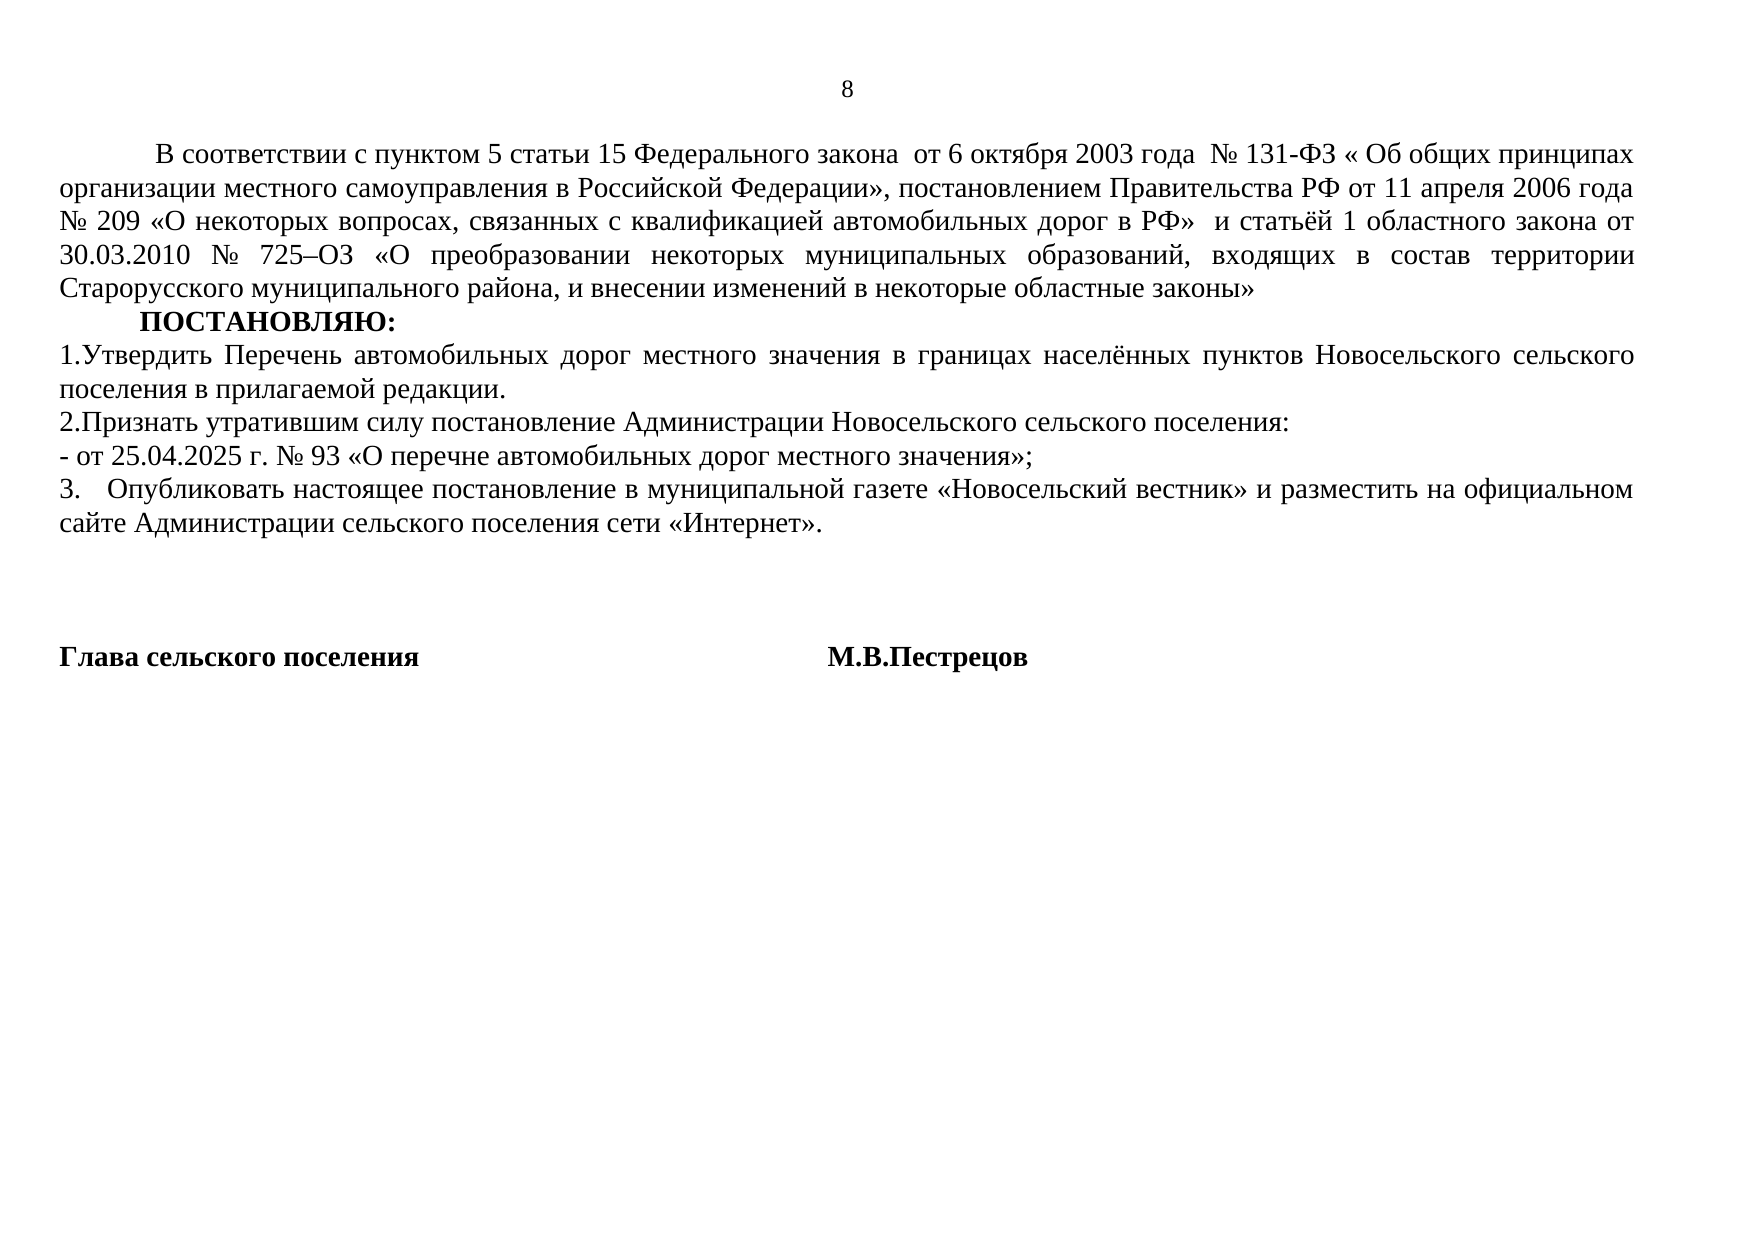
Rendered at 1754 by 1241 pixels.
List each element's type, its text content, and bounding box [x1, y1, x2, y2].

text 1.Утвердить Перечень автомобильных дорог местного значения в границах населённых пунктов Новосельского сельского поселения в прилагаемой редакции. [59, 337, 1636, 404]
text ПОСТАНОВЛЯЮ: [59, 304, 1636, 337]
text 2.Признать утратившим силу постановление Администрации Новосельского сельского поселения: [59, 404, 1636, 438]
text - от 25.04.2025 г. № 93 «О перечне автомобильных дорог местного значения»; [59, 438, 1636, 472]
text В соответствии с пунктом 5 статьи 15 Федерального закона от 6 октября 2003 года № 131-ФЗ « Об общих принципах организации местного самоуправления в Российской Федерации», постановлением Правительства РФ от 11 апреля 2006 года № 209 «О некоторых вопросах, связанных с квалификацией автомобильных дорог в РФ» и статьёй 1 областного закона от 30.03.2010 № 725–ОЗ «О преобразовании некоторых муниципальных образований, входящих в состав территории Старорусского муниципального района, и внесении изменений в некоторые областные законы» [59, 136, 1636, 304]
text Глава сельского поселения М.В.Пестрецов [59, 639, 1636, 673]
text 3. Опубликовать настоящее постановление в муниципальной газете «Новосельский вестник» и разместить на официальном сайте Администрации сельского поселения сети «Интернет». [59, 472, 1636, 539]
